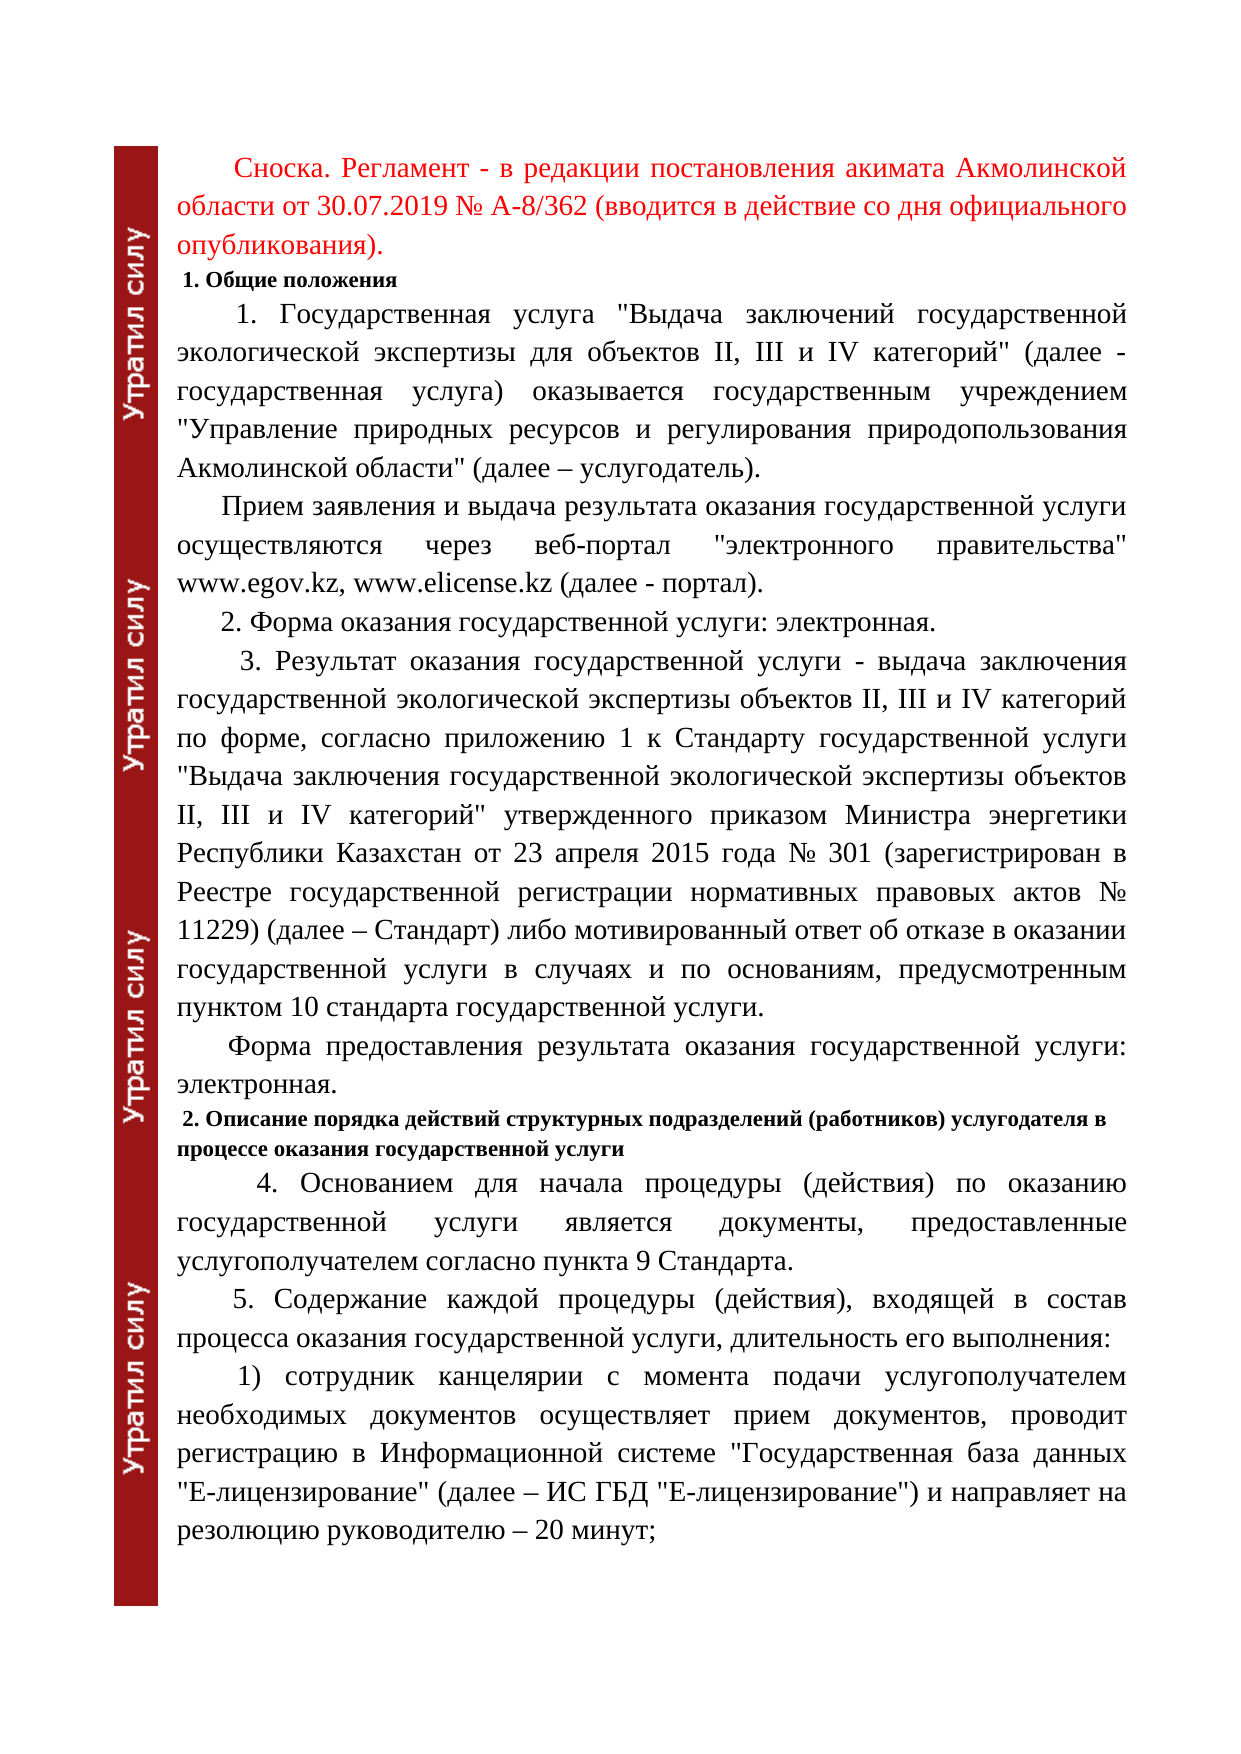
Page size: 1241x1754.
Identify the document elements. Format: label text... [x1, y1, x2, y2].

text 3. Результат оказания государственной услуги - выдача заключения государственной экологической экспертизы объектов II, III и IV категорий по форме, согласно приложению 1 к Стандарту государственной услуги "Выдача заключения государственной экологической экспертизы объектов II, III и IV категорий" утвержденного приказом Министра энергетики Республики Казахстан от 23 апреля 2015 года № 301 (зарегистрирован в Реестре государственной регистрации нормативных правовых актов № 11229) (далее – Стандарт) либо мотивированный ответ об отказе в оказании государственной услуги в случаях и по основаниям, предусмотренным пунктом 10 стандарта государственной услуги. [112, 643, 1128, 1023]
text 1. Общие положения [112, 266, 1128, 292]
picture [114, 1100, 158, 1105]
text 2. Форма оказания государственной услуги: электронная. [112, 604, 1128, 638]
picture [114, 1023, 158, 1028]
picture [114, 146, 158, 150]
text 4. Основанием для начала процедуры (действия) по оказанию государственной услуги является документы, предоставленные услугополучателем согласно пункта 9 Стандарта. [112, 1166, 1128, 1276]
picture [114, 638, 158, 643]
text 5. Содержание каждой процедуры (действия), входящей в состав процесса оказания государственной услуги, длительность его выполнения: [112, 1281, 1128, 1353]
text 1. Государственная услуга "Выдача заключений государственной экологической экспертизы для объектов II, III и IV категорий" (далее - государственная услуга) оказывается государственным учреждением "Управление природных ресурсов и регулирования природопользования Акмолинской области" (далее – услугодатель). [112, 296, 1128, 483]
text 2. Описание порядка действий структурных подразделений (работников) услугодателя в процессе оказания государственной услуги [112, 1105, 1128, 1162]
picture [114, 599, 158, 604]
picture [114, 1276, 158, 1281]
text Сноска. Регламент - в редакции постановления акимата Акмолинской области от 30.07.2019 № А-8/362 (вводится в действие со дня официального опубликования). [112, 150, 1128, 261]
picture [114, 483, 158, 488]
picture [114, 1353, 158, 1358]
picture [114, 261, 158, 266]
text 1) сотрудник канцелярии с момента подачи услугополучателем необходимых документов осуществляет прием документов, проводит регистрацию в Информационной системе "Государственная база данных "Е-лицензирование" (далее – ИС ГБД "Е-лицензирование") и направляет на резолюцию руководителю – 20 минут; [112, 1358, 1128, 1546]
picture [114, 1162, 158, 1166]
text Прием заявления и выдача результата оказания государственной услуги осуществляются через веб-портал "электронного правительства" www.egov.kz, www.elicense.kz (далее - портал). [112, 488, 1128, 599]
picture [114, 1546, 158, 1606]
text Форма предоставления результата оказания государственной услуги: электронная. [112, 1028, 1128, 1100]
picture [114, 292, 158, 296]
